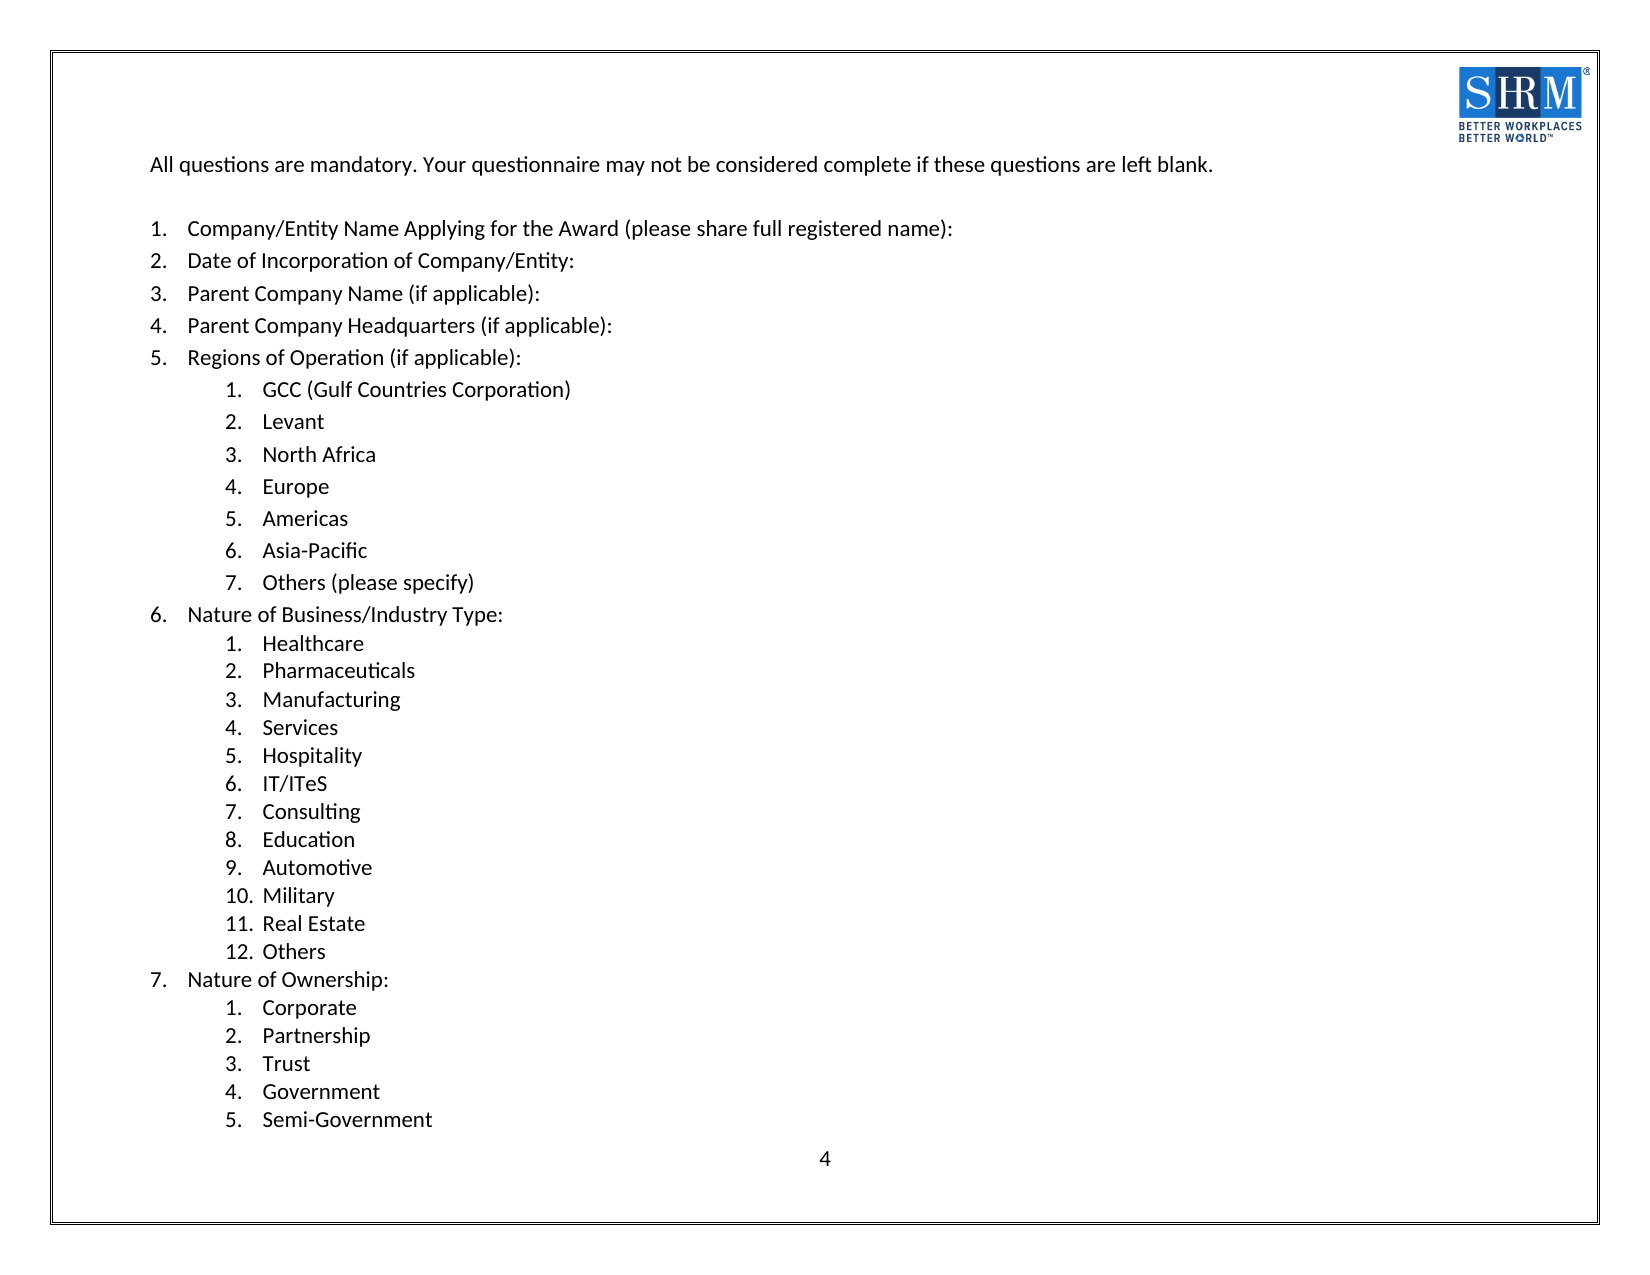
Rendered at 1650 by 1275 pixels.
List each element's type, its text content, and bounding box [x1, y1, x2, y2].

list Trust [225, 1049, 1500, 1077]
list Partnership [225, 1021, 1500, 1049]
list IT/ITeS [225, 769, 1500, 797]
list Asia-Pacific [225, 536, 1500, 564]
list Consulting [225, 797, 1500, 825]
list Semi-Government [225, 1105, 1500, 1133]
list Healthcare [225, 629, 1500, 657]
list Government [225, 1077, 1500, 1105]
list Levant [225, 407, 1500, 436]
list Manufacturing [225, 685, 1500, 713]
list Hospitality [225, 741, 1500, 769]
list Europe [225, 472, 1500, 500]
list North Africa [225, 440, 1500, 468]
list Regions of Operation (if applicable): [150, 343, 1500, 371]
list Nature of Business/Industry Type: [150, 601, 1500, 629]
list Parent Company Headquarters (if applicable): [150, 311, 1500, 339]
list Parent Company Name (if applicable): [150, 279, 1500, 307]
list Others (please specify) [225, 568, 1500, 596]
picture [1459, 67, 1591, 142]
list Military [225, 881, 1500, 909]
list GCC (Gulf Countries Corporation) [225, 375, 1500, 403]
list Pharmaceuticals [225, 657, 1500, 685]
list Americas [225, 504, 1500, 532]
list Nature of Ownership: [150, 965, 1500, 993]
list Education [225, 825, 1500, 853]
list Corporate [225, 993, 1500, 1021]
text All questions are mandatory. Your questionnaire may not be considered complete if these questions are left blank. [150, 150, 1500, 178]
list Others [225, 937, 1500, 965]
list Automotive [225, 853, 1500, 881]
list Date of Incorporation of Company/Entity: [150, 247, 1500, 274]
list Real Estate [225, 909, 1500, 937]
list Services [225, 713, 1500, 741]
list Company/Entity Name Applying for the Award (please share full registered name): [150, 214, 1500, 242]
